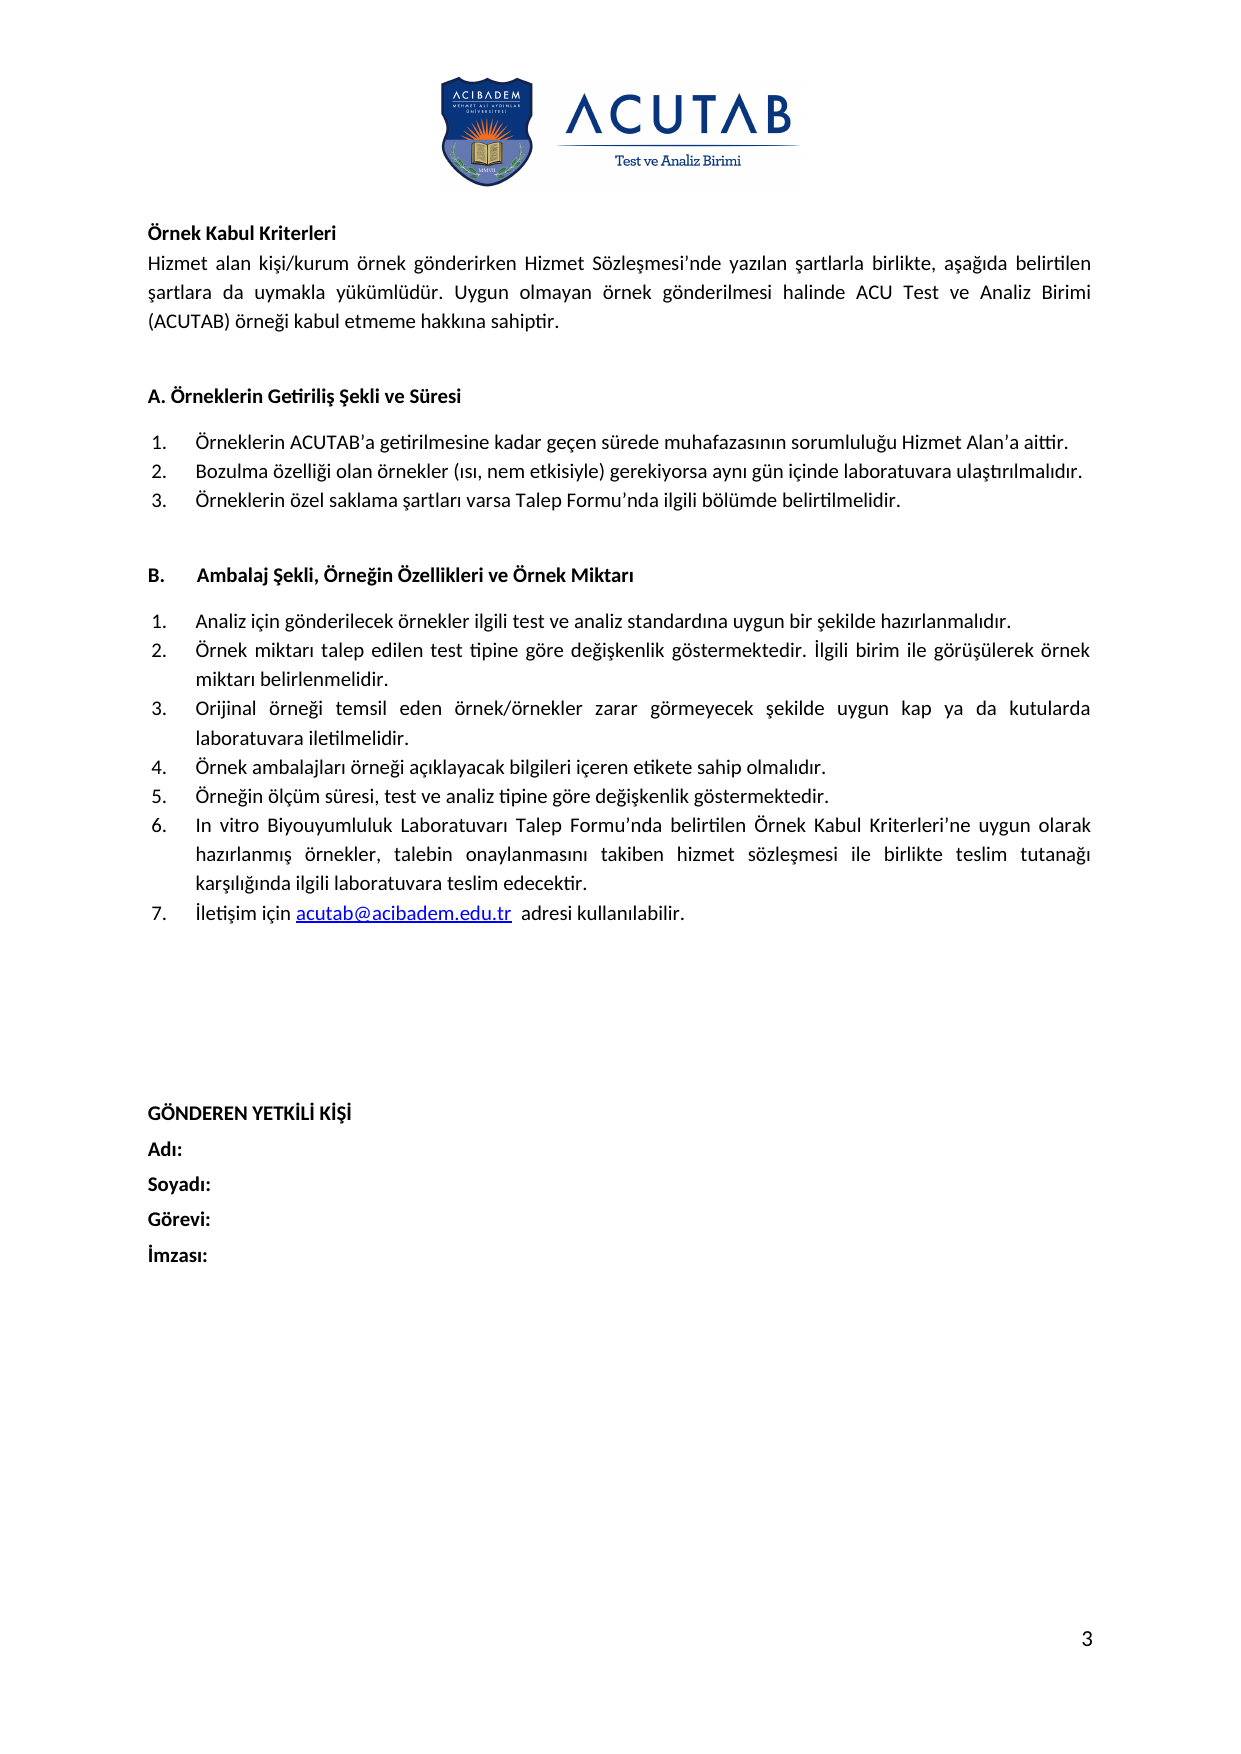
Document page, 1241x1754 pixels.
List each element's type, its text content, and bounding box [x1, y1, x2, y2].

text B. Ambalaj Şekli, Örneğin Özellikleri ve Örnek Miktarı [148, 562, 1093, 588]
text A. Örneklerin Getiriliş Şekli ve Süresi [148, 383, 1093, 408]
list Bozulma özelliği olan örnekler (ısı, nem etkisiyle) gerekiyorsa aynı gün içinde laboratuvara ulaştırılmalıdır. [151, 458, 1093, 483]
text İmzası: [148, 1242, 1093, 1267]
list Örneklerin özel saklama şartları varsa Talep Formu’nda ilgili bölümde belirtilmelidir. [151, 487, 1093, 513]
list Örneklerin ACUTAB’a getirilmesine kadar geçen sürede muhafazasının sorumluluğu Hizmet Alan’a aittir. [151, 429, 1093, 454]
list In vitro Biyouyumluluk Laboratuvarı Talep Formu’nda belirtilen Örnek Kabul Kriterleri’ne uygun olarak hazırlanmış örnekler, talebin onaylanmasını takiben hizmet sözleşmesi ile birlikte teslim tutanağı karşılığında ilgili laboratuvara teslim edecektir. [151, 812, 1093, 896]
text Örnek Kabul Kriterleri [148, 221, 1093, 246]
list Örnek ambalajları örneği açıklayacak bilgileri içeren etikete sahip olmalıdır. [151, 754, 1093, 779]
list Orijinal örneği temsil eden örnek/örnekler zarar görmeyecek şekilde uygun kap ya da kutularda laboratuvara iletilmelidir. [151, 696, 1093, 750]
list Örneğin ölçüm süresi, test ve analiz tipine göre değişkenlik göstermektedir. [151, 783, 1093, 808]
text Soyadı: [148, 1171, 1093, 1197]
text GÖNDEREN YETKİLİ KİŞİ [148, 1100, 1093, 1126]
text Adı: [148, 1136, 1093, 1161]
picture [434, 73, 807, 188]
list Örnek miktarı talep edilen test tipine göre değişkenlik göstermektedir. İlgili birim ile görüşülerek örnek miktarı belirlenmelidir. [151, 637, 1093, 692]
list İletişim için acutab@acibadem.edu.tr adresi kullanılabilir. [151, 900, 1093, 925]
list Analiz için gönderilecek örnekler ilgili test ve analiz standardına uygun bir şekilde hazırlanmalıdır. [151, 608, 1093, 633]
text Görevi: [148, 1207, 1093, 1232]
text Hizmet alan kişi/kurum örnek gönderirken Hizmet Sözleşmesi’nde yazılan şartlarla birlikte, aşağıda belirtilen şartlara da uymakla yükümlüdür. Uygun olmayan örnek gönderilmesi halinde ACU Test ve Analiz Birimi (ACUTAB) örneği kabul etmeme hakkına sahiptir. [148, 250, 1093, 333]
